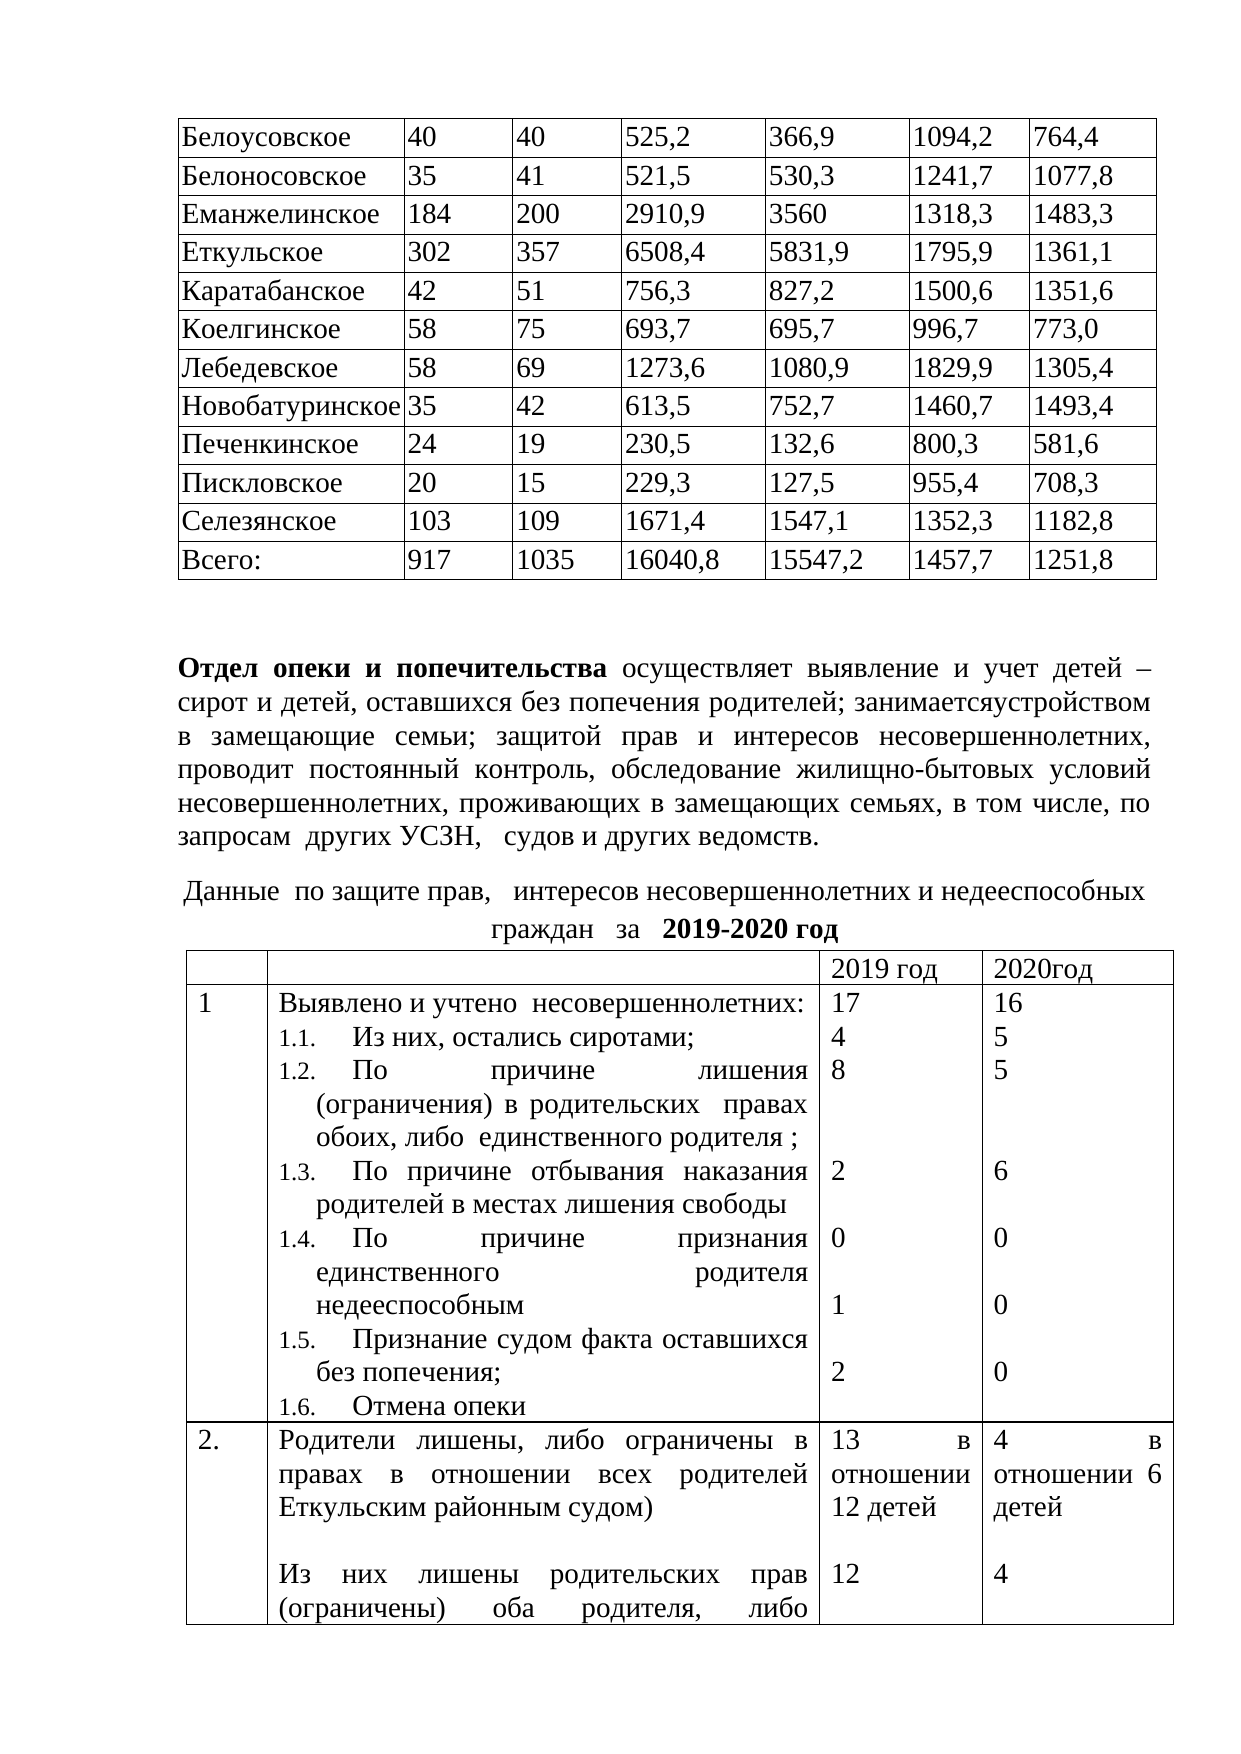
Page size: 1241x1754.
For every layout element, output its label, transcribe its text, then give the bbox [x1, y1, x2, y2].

table_cell 695,7 [766, 311, 909, 349]
table_cell 1671,4 [622, 504, 765, 541]
table_cell Белоносовское [179, 158, 404, 195]
table_cell 127,5 [766, 465, 909, 502]
table_cell 1361,1 [1030, 235, 1156, 272]
table_cell Еткульское [179, 235, 404, 272]
table_cell 773,0 [1030, 311, 1156, 349]
table_cell 41 [513, 158, 621, 195]
table_cell 5831,9 [766, 235, 909, 272]
table_cell 3560 [766, 196, 909, 233]
table_cell 1493,4 [1030, 388, 1156, 426]
table_cell 1035 [513, 542, 621, 579]
table_cell 764,4 [1030, 119, 1156, 157]
table_cell Коелгинское [179, 311, 404, 349]
table_cell 69 [513, 350, 621, 387]
table_cell 996,7 [910, 311, 1029, 349]
table_cell 708,3 [1030, 465, 1156, 502]
table_cell 1077,8 [1030, 158, 1156, 195]
table_cell Еманжелинское [179, 196, 404, 233]
table_cell 1829,9 [910, 350, 1029, 387]
text Отдел опеки и попечительства осуществляет выявление и учет детей – сирот и детей, оставшихся без попечения родителей; занимаетсяустройством в замещающие семьи; защитой прав и интересов несовершеннолетних, проводит постоянный контроль, обследование жилищно-бытовых условий несовершеннолетних, проживающих в замещающих семьях, в том числе, по запросам других УСЗН, судов и других ведомств. [177, 651, 1152, 852]
table_cell 1 [187, 985, 267, 1421]
table_cell 20 [405, 465, 512, 502]
table_cell 51 [513, 273, 621, 310]
table_cell 800,3 [910, 427, 1029, 464]
table_cell 917 [405, 542, 512, 579]
table_cell Печенкинское [179, 427, 404, 464]
table_cell 40 [513, 119, 621, 157]
table_cell 103 [405, 504, 512, 541]
table_cell 200 [513, 196, 621, 233]
table_cell 752,7 [766, 388, 909, 426]
table_cell 16 5 5 6 0 0 0 [983, 985, 1173, 1421]
table_cell Белоусовское [179, 119, 404, 157]
table_cell 827,2 [766, 273, 909, 310]
table_cell 6508,4 [622, 235, 765, 272]
table_cell 1500,6 [910, 273, 1029, 310]
table_cell 366,9 [766, 119, 909, 157]
table_cell Всего: [179, 542, 404, 579]
table_cell 1080,9 [766, 350, 909, 387]
table_cell 1182,8 [1030, 504, 1156, 541]
table_cell 530,3 [766, 158, 909, 195]
table_cell 1547,1 [766, 504, 909, 541]
table_cell 24 [405, 427, 512, 464]
table_header 2019 год [820, 951, 982, 984]
table_cell 1305,4 [1030, 350, 1156, 387]
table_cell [983, 1423, 1173, 1624]
table_cell 1457,7 [910, 542, 1029, 579]
table_cell 132,6 [766, 427, 909, 464]
table_cell 15547,2 [766, 542, 909, 579]
table_cell 19 [513, 427, 621, 464]
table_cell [268, 1423, 819, 1624]
table_cell Выявлено и учтено несовершеннолетних: Из них, остались сиротами; По причине лишения (ограничения) в родительских правах обоих, либо единственного родителя ; По причине отбывания наказания родителей в местах лишения свободы По причине признания единственного родителя недееспособным Признание судом факта оставшихся без попечения; Отмена опеки [268, 985, 819, 1421]
table_cell 1241,7 [910, 158, 1029, 195]
table_cell 17 4 8 2 0 1 2 [820, 985, 982, 1421]
table_cell 2910,9 [622, 196, 765, 233]
table_cell Каратабанское [179, 273, 404, 310]
table_cell 1273,6 [622, 350, 765, 387]
table_cell 693,7 [622, 311, 765, 349]
table_cell 1351,6 [1030, 273, 1156, 310]
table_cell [820, 1423, 982, 1624]
table_cell 756,3 [622, 273, 765, 310]
table_cell 58 [405, 350, 512, 387]
table_cell 184 [405, 196, 512, 233]
table_cell Лебедевское [179, 350, 404, 387]
table_cell 521,5 [622, 158, 765, 195]
table_cell 40 [405, 119, 512, 157]
table_cell 58 [405, 311, 512, 349]
table_cell 302 [405, 235, 512, 272]
table_cell 35 [405, 158, 512, 195]
table_cell 955,4 [910, 465, 1029, 502]
table_cell 357 [513, 235, 621, 272]
table_cell 1251,8 [1030, 542, 1156, 579]
table_cell 525,2 [622, 119, 765, 157]
table_header 2020год [983, 951, 1173, 984]
table_cell 15 [513, 465, 621, 502]
table_cell 109 [513, 504, 621, 541]
table_cell 1352,3 [910, 504, 1029, 541]
table_header [187, 951, 267, 984]
table_cell 230,5 [622, 427, 765, 464]
table_cell 1460,7 [910, 388, 1029, 426]
table_cell 75 [513, 311, 621, 349]
table_cell 42 [405, 273, 512, 310]
table_cell 1318,3 [910, 196, 1029, 233]
table_cell Селезянское [179, 504, 404, 541]
table_cell 1795,9 [910, 235, 1029, 272]
table_cell 2. [187, 1423, 267, 1624]
table_cell 1094,2 [910, 119, 1029, 157]
table_cell 16040,8 [622, 542, 765, 579]
text Данные по защите прав, интересов несовершеннолетних и недееспособных граждан за 2019-2020 год [177, 873, 1152, 945]
table_cell 613,5 [622, 388, 765, 426]
table_cell 581,6 [1030, 427, 1156, 464]
table_header [268, 951, 819, 984]
table_cell 35 [405, 388, 512, 426]
table_cell 1483,3 [1030, 196, 1156, 233]
table_cell Новобатуринское [179, 388, 404, 426]
table_cell Пискловское [179, 465, 404, 502]
table_cell 229,3 [622, 465, 765, 502]
table_cell 42 [513, 388, 621, 426]
